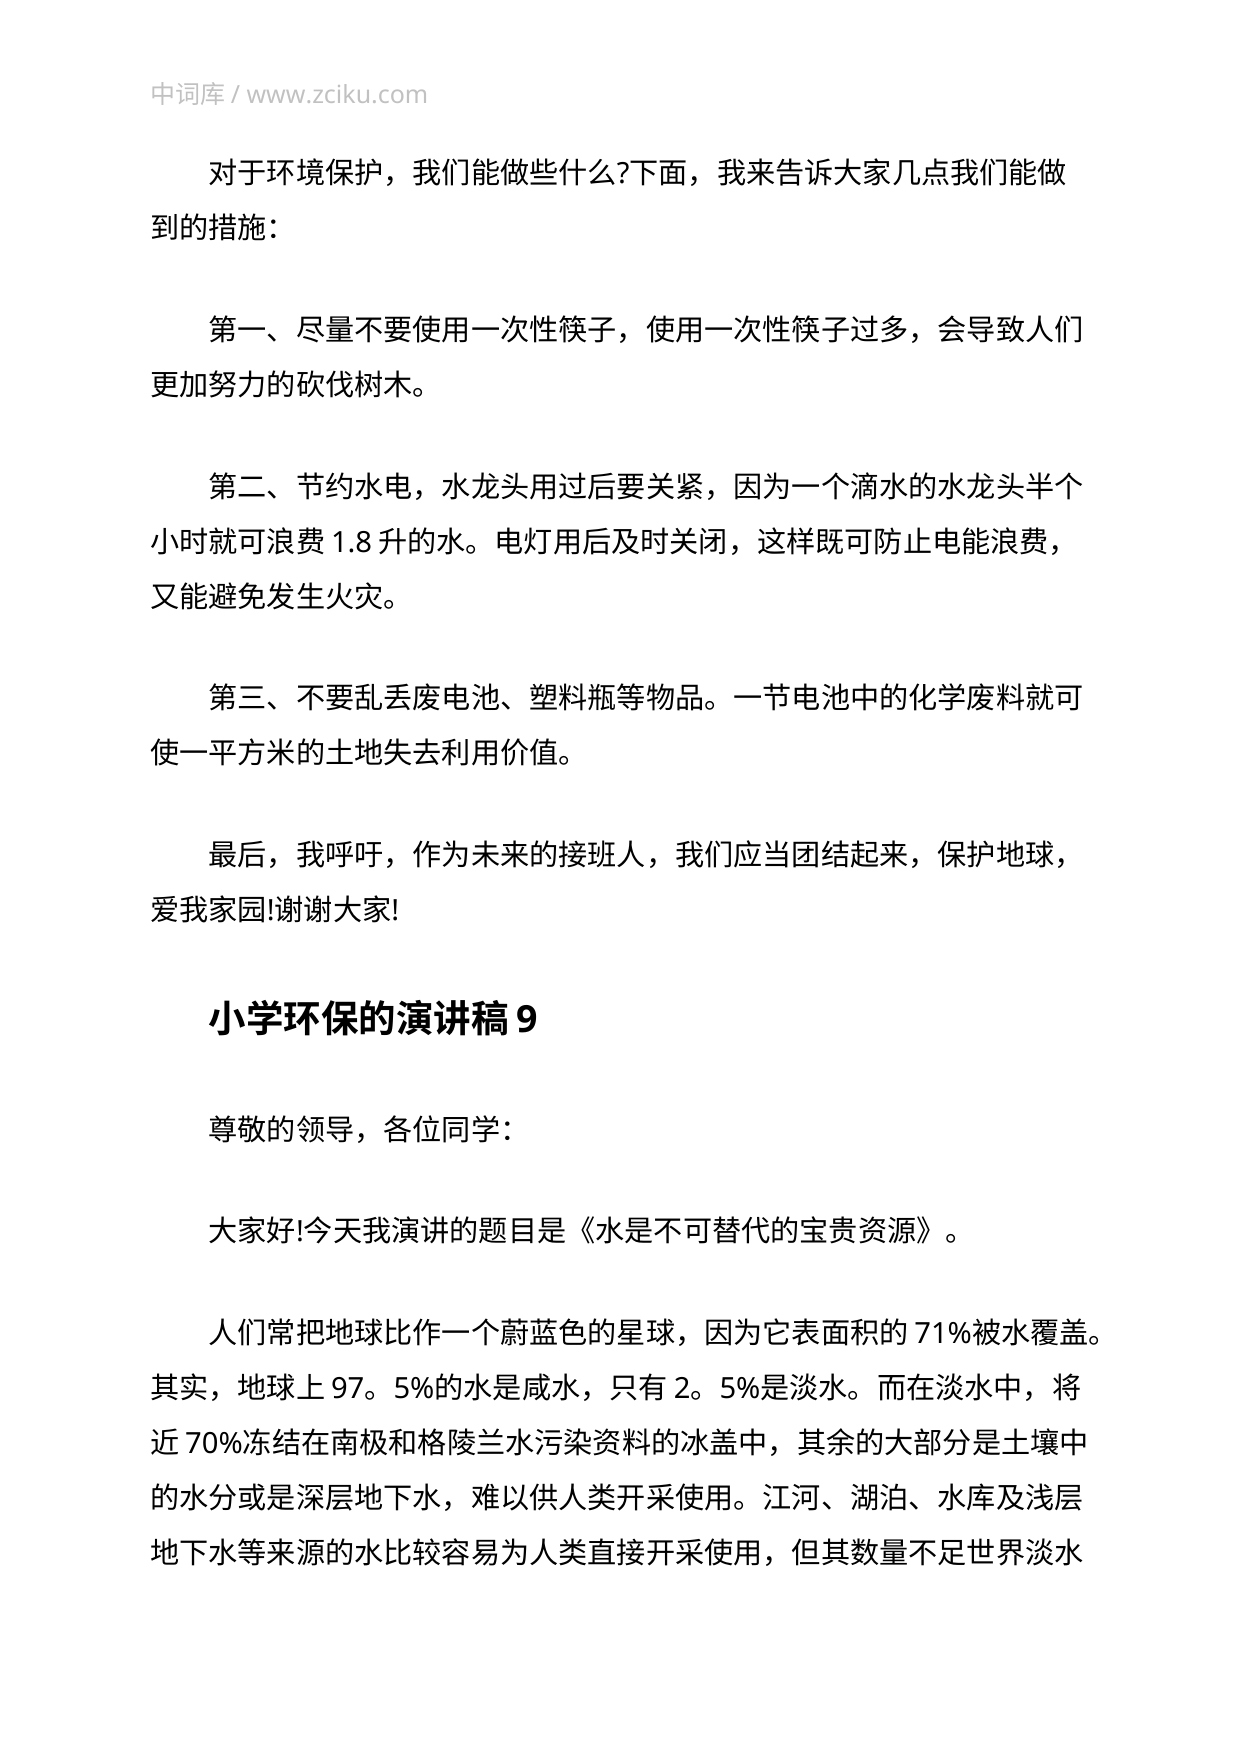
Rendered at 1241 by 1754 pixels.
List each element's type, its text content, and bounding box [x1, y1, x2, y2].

text 第三、不要乱丢废电池、塑料瓶等物品。一节电池中的化学废料就可使一平方米的土地失去利用价值。 [150, 675, 1090, 772]
text 最后，我呼吁，作为未来的接班人，我们应当团结起来，保护地球，爱我家园!谢谢大家! [150, 832, 1090, 929]
text 大家好!今天我演讲的题目是《水是不可替代的宝贵资源》。 [150, 1208, 1090, 1250]
text 第二、节约水电，水龙头用过后要关紧，因为一个滴水的水龙头半个小时就可浪费1.8升的水。电灯用后及时关闭，这样既可防止电能浪费，又能避免发生火灾。 [150, 463, 1090, 616]
text 尊敬的领导，各位同学： [150, 1106, 1090, 1148]
text 对于环境保护，我们能做些什么?下面，我来告诉大家几点我们能做到的措施： [150, 150, 1090, 247]
text 小学环保的演讲稿9 [150, 989, 1090, 1043]
text 第一、尽量不要使用一次性筷子，使用一次性筷子过多，会导致人们更加努力的砍伐树木。 [150, 307, 1090, 404]
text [150, 1310, 1090, 1572]
